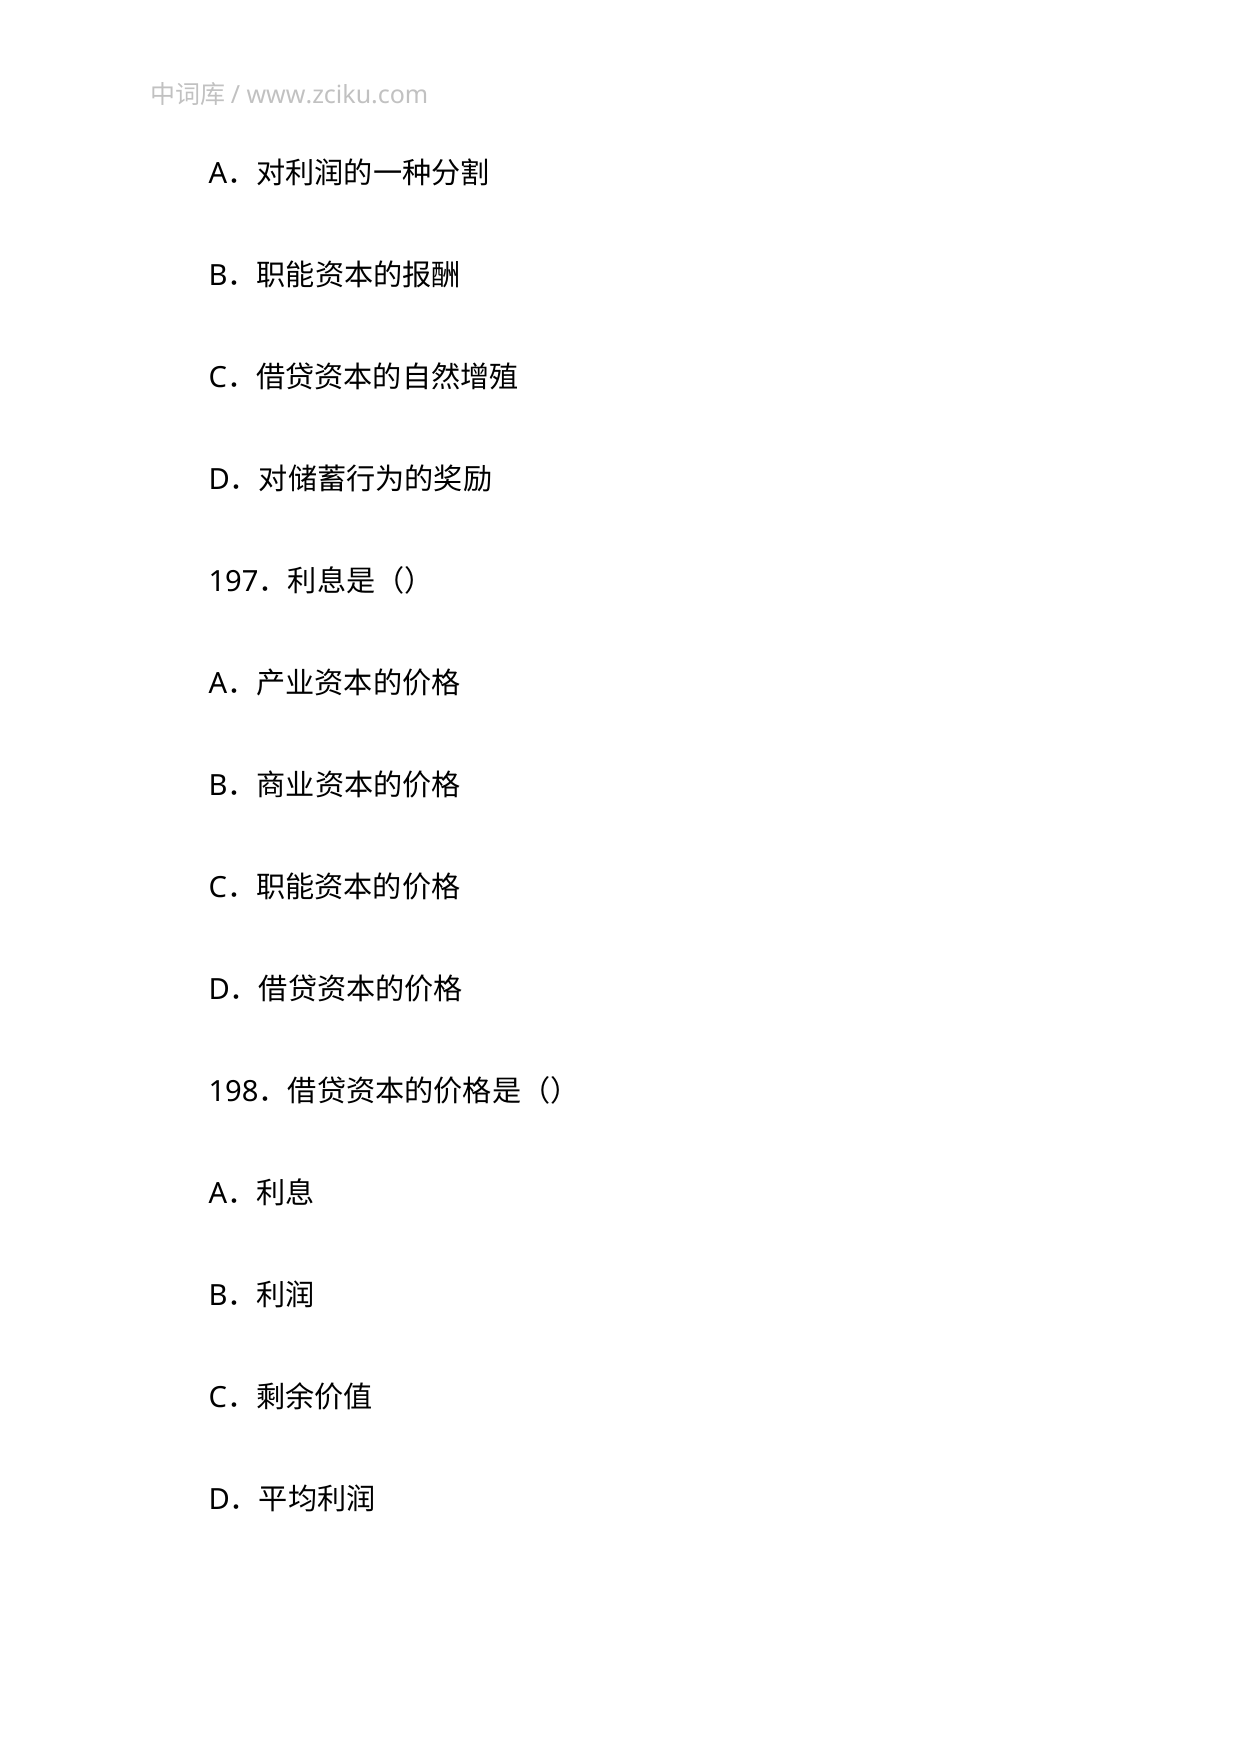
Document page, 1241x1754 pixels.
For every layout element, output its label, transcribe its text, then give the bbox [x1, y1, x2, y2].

text C．剩余价值 [150, 1374, 1090, 1416]
text A．利息 [150, 1170, 1090, 1212]
text A．对利润的一种分割 [150, 150, 1090, 192]
text B．商业资本的价格 [150, 762, 1090, 804]
text C．借贷资本的自然增殖 [150, 354, 1090, 396]
text D．借贷资本的价格 [150, 966, 1090, 1008]
text B．利润 [150, 1272, 1090, 1314]
text C．职能资本的价格 [150, 864, 1090, 906]
text D．对储蓄行为的奖励 [150, 456, 1090, 498]
text D．平均利润 [150, 1476, 1090, 1518]
text 198．借贷资本的价格是（） [150, 1068, 1090, 1110]
text A．产业资本的价格 [150, 660, 1090, 702]
text 197．利息是（） [150, 558, 1090, 600]
text B．职能资本的报酬 [150, 252, 1090, 294]
